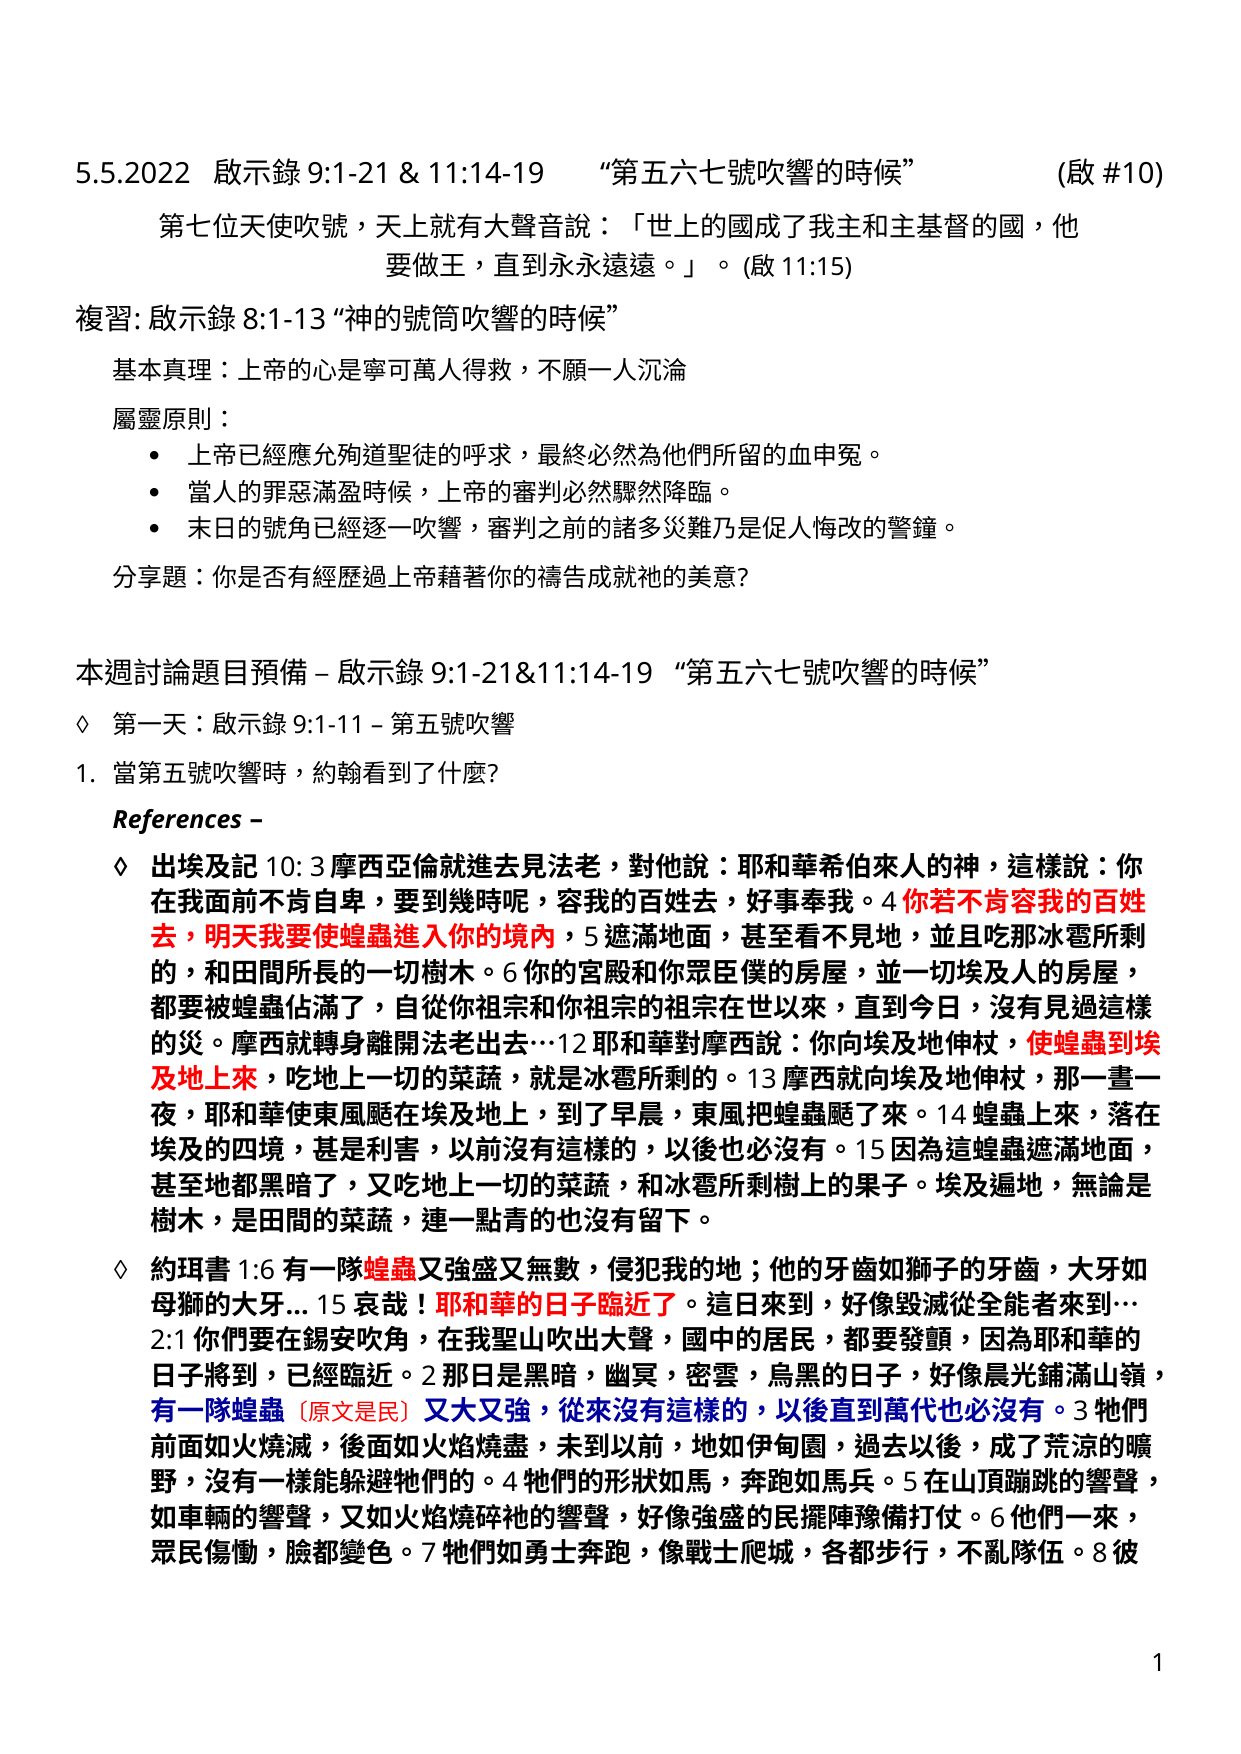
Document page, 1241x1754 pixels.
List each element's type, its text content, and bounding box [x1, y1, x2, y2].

list 第一天：啟示錄9:1-11 – 第五號吹響 [75, 704, 1165, 741]
list 分享題：你是否有經歷過上帝藉著你的禱告成就祂的美意? [112, 557, 1165, 593]
list 末日的號角已經逐一吹響，審判之前的諸多災難乃是促人悔改的警鐘。 [150, 508, 1165, 544]
text 第七位天使吹號，天上就有大聲音說：「世上的國成了我主和主基督的國，他要做王，直到永永遠遠。」。 (啟11:15) [150, 205, 1087, 283]
list 出埃及記 10: 3摩西亞倫就進去見法老，對他說：耶和華希伯來人的神，這樣說：你在我面前不肯自卑，要到幾時呢，容我的百姓去，好事奉我。4你若不肯容我的百姓去，明天我要使蝗蟲進入你的境內，5遮滿地面，甚至看不見地，並且吃那冰雹所剩的，和田間所長的一切樹木。6你的宮殿和你眾臣僕的房屋，並一切埃及人的房屋，都要被蝗蟲佔滿了，自從你祖宗和你祖宗的祖宗在世以來，直到今日，沒有見過這樣的災。摩西就轉身離開法老出去…12耶和華對摩西說：你向埃及地伸杖，使蝗蟲到埃及地上來，吃地上一切的菜蔬，就是冰雹所剩的。13摩西就向埃及地伸杖，那一晝一夜，耶和華使東風颳在埃及地上，到了早晨，東風把蝗蟲颳了來。14蝗蟲上來，落在埃及的四境，甚是利害，以前沒有這樣的，以後也必沒有。15因為這蝗蟲遮滿地面，甚至地都黑暗了，又吃地上一切的菜蔬，和冰雹所剩樹上的果子。埃及遍地，無論是樹木，是田間的菜蔬，連一點青的也沒有留下。 [112, 848, 1165, 1238]
text 基本真理：上帝的心是寧可萬人得救，不願一人沉淪 [112, 351, 1165, 387]
text 複習: 啟示錄8:1-13 “神的號筒吹響的時候” [75, 296, 1165, 338]
list 上帝已經應允殉道聖徒的呼求，最終必然為他們所留的血申冤。 [150, 436, 1165, 472]
text 5.5.2022 啟示錄9:1-21 & 11:14-19 “第五六七號吹響的時候” (啟 #10) [75, 150, 1165, 192]
list 當第五號吹響時，約翰看到了什麼? [75, 753, 1165, 790]
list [112, 1251, 1165, 1571]
list 當人的罪惡滿盈時候，上帝的審判必然驟然降臨。 [150, 472, 1165, 508]
text References – [112, 802, 1165, 835]
text 屬靈原則： [75, 399, 1165, 436]
text 本週討論題目預備 – 啟示錄9:1-21&11:14-19 “第五六七號吹響的時候” [75, 649, 1165, 692]
